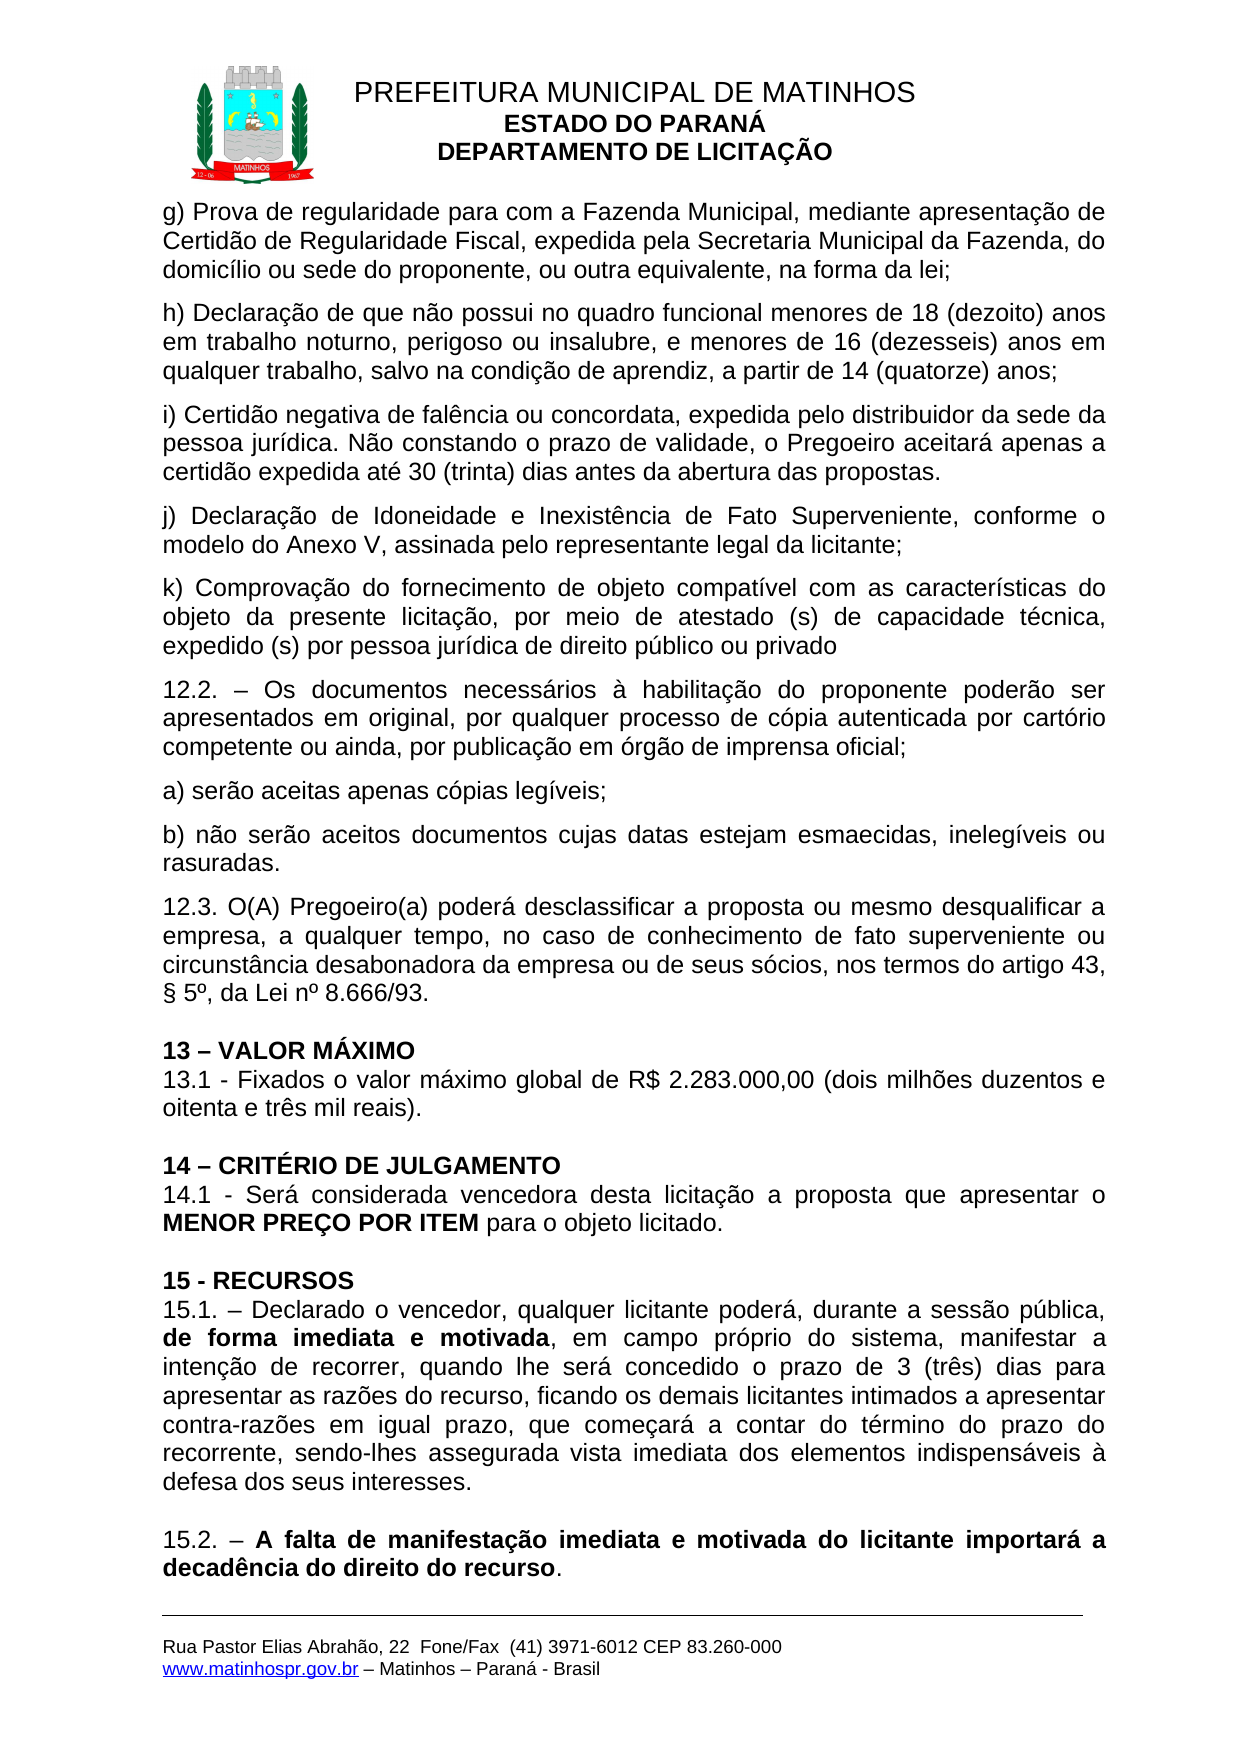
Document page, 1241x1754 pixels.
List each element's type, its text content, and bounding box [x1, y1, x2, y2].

text 12.3. O(A) Pregoeiro(a) poderá desclassificar a proposta ou mesmo desqualificar a empresa, a qualquer tempo, no caso de conhecimento de fato superveniente ou circunstância desabonadora da empresa ou de seus sócios, nos termos do artigo 43, § 5º, da Lei nº 8.666/93. [162, 892, 1107, 1007]
text g) Prova de regularidade para com a Fazenda Municipal, mediante apresentação de Certidão de Regularidade Fiscal, expedida pela Secretaria Municipal da Fazenda, do domicílio ou sede do proponente, ou outra equivalente, na forma da lei; [162, 197, 1107, 283]
text k) Comprovação do fornecimento de objeto compatível com as características do objeto da presente licitação, por meio de atestado (s) de capacidade técnica, expedido (s) por pessoa jurídica de direito público ou privado [162, 573, 1107, 660]
text 15.2. – A falta de manifestação imediata e motivada do licitante importará a decadência do direito do recurso. [162, 1525, 1107, 1582]
picture [191, 66, 314, 184]
text 13 – VALOR MÁXIMO [162, 1036, 1107, 1065]
text j) Declaração de Idoneidade e Inexistência de Fato Superveniente, conforme o modelo do Anexo V, assinada pelo representante legal da licitante; [162, 501, 1107, 558]
text 14.1 - Será considerada vencedora desta licitação a proposta que apresentar o MENOR PREÇO POR ITEM para o objeto licitado. [162, 1180, 1107, 1237]
text 15 - RECURSOS [162, 1266, 1107, 1295]
text 12.2. – Os documentos necessários à habilitação do proponente poderão ser apresentados em original, por qualquer processo de cópia autenticada por cartório competente ou ainda, por publicação em órgão de imprensa oficial; [162, 675, 1107, 761]
text h) Declaração de que não possui no quadro funcional menores de 18 (dezoito) anos em trabalho noturno, perigoso ou insalubre, e menores de 16 (dezesseis) anos em qualquer trabalho, salvo na condição de aprendiz, a partir de 14 (quatorze) anos; [162, 298, 1107, 385]
text b) não serão aceitos documentos cujas datas estejam esmaecidas, inelegíveis ou rasuradas. [162, 820, 1107, 877]
text 15.1. – Declarado o vencedor, qualquer licitante poderá, durante a sessão pública, de forma imediata e motivada, em campo próprio do sistema, manifestar a intenção de recorrer, quando lhe será concedido o prazo de 3 (três) dias para apresentar as razões do recurso, ficando os demais licitantes intimados a apresentar contra-razões em igual prazo, que começará a contar do término do prazo do recorrente, sendo-lhes assegurada vista imediata dos elementos indispensáveis à defesa dos seus interesses. [162, 1295, 1107, 1496]
text 13.1 - Fixados o valor máximo global de R$ 2.283.000,00 (dois milhões duzentos e oitenta e três mil reais). [162, 1065, 1107, 1122]
text 14 – CRITÉRIO DE JULGAMENTO [162, 1151, 1107, 1180]
text i) Certidão negativa de falência ou concordata, expedida pelo distribuidor da sede da pessoa jurídica. Não constando o prazo de validade, o Pregoeiro aceitará apenas a certidão expedida até 30 (trinta) dias antes da abertura das propostas. [162, 400, 1107, 486]
text a) serão aceitas apenas cópias legíveis; [162, 776, 1107, 805]
